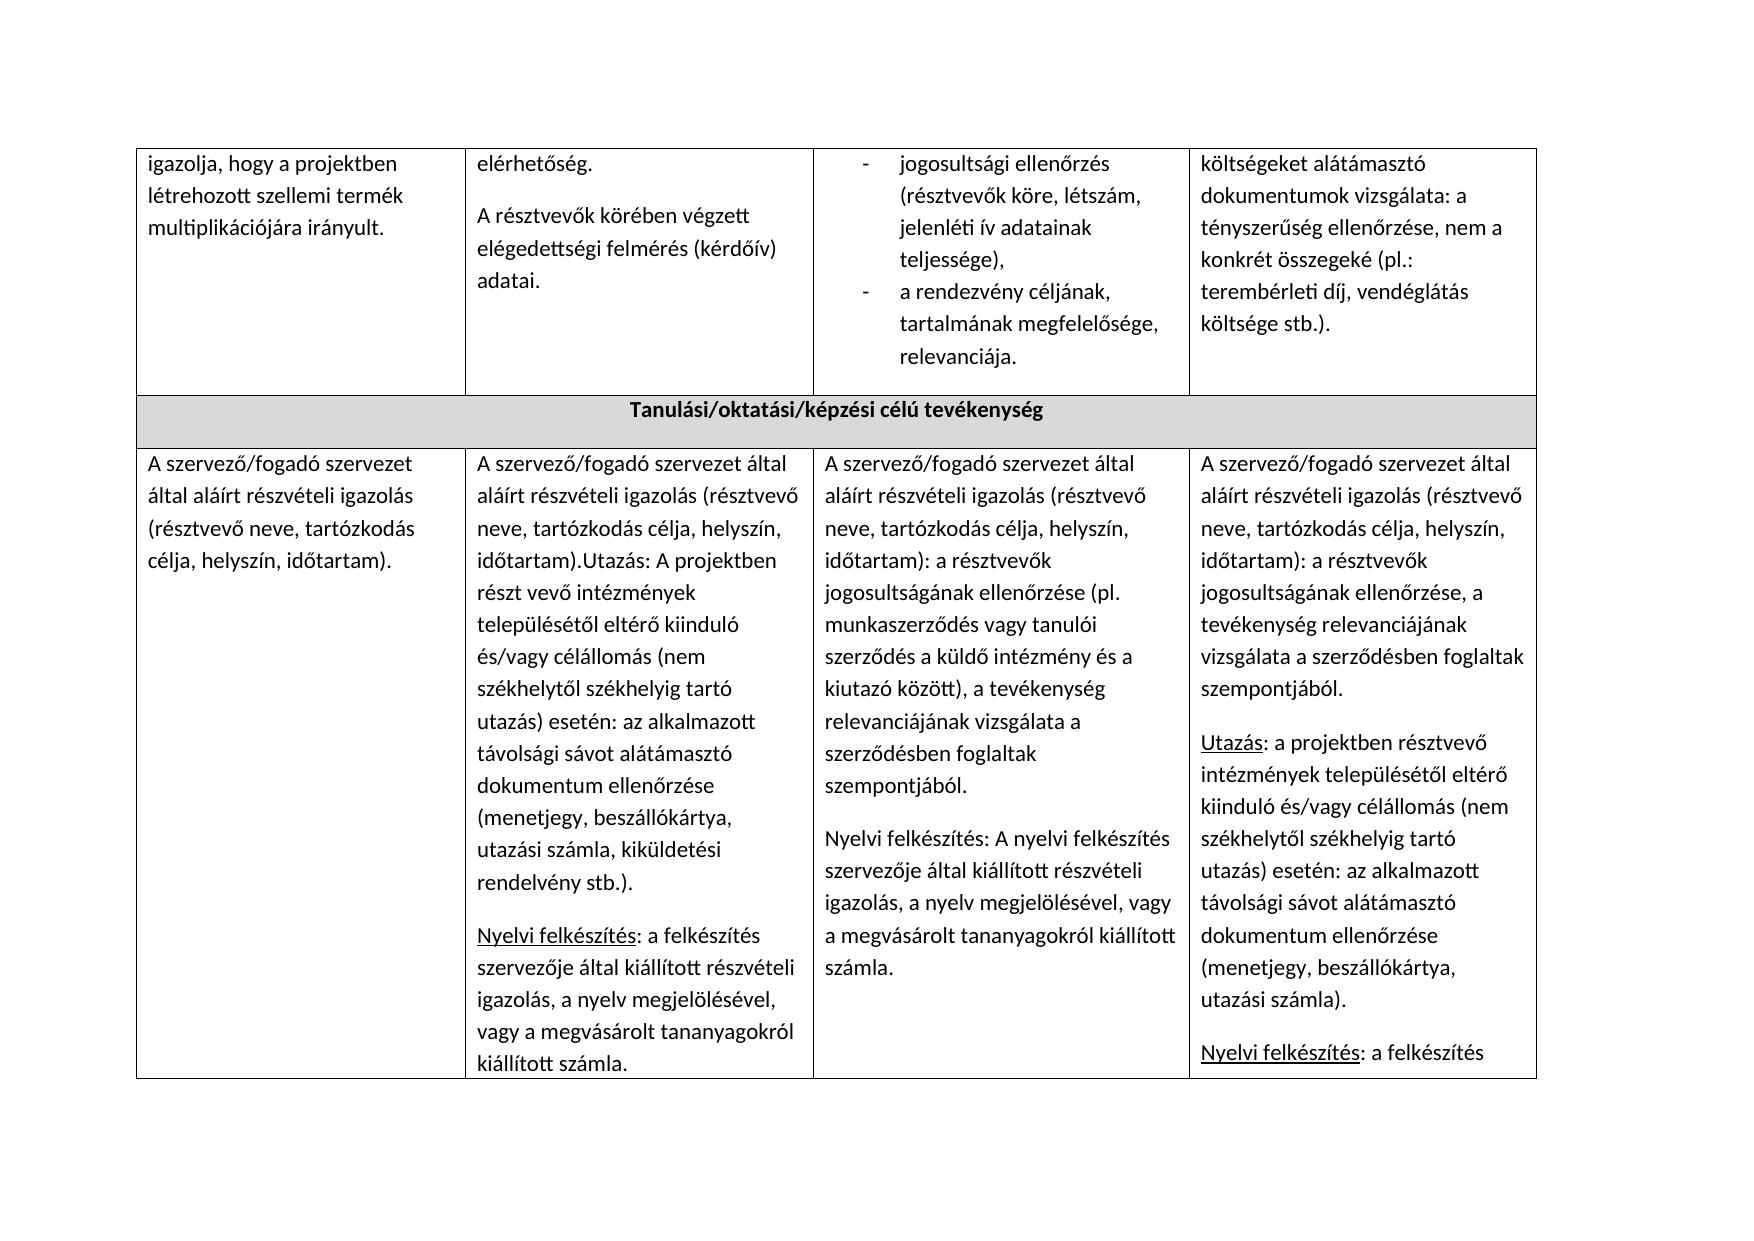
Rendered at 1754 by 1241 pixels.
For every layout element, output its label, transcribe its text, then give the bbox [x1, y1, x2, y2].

table_cell Tanulási/oktatási/képzési célú tevékenység [137, 396, 1536, 448]
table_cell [1190, 149, 1536, 394]
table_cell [137, 149, 465, 394]
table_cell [466, 449, 813, 1077]
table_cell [137, 449, 465, 1077]
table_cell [814, 449, 1189, 1077]
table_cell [466, 149, 813, 394]
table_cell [814, 149, 1189, 394]
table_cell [1190, 449, 1536, 1077]
